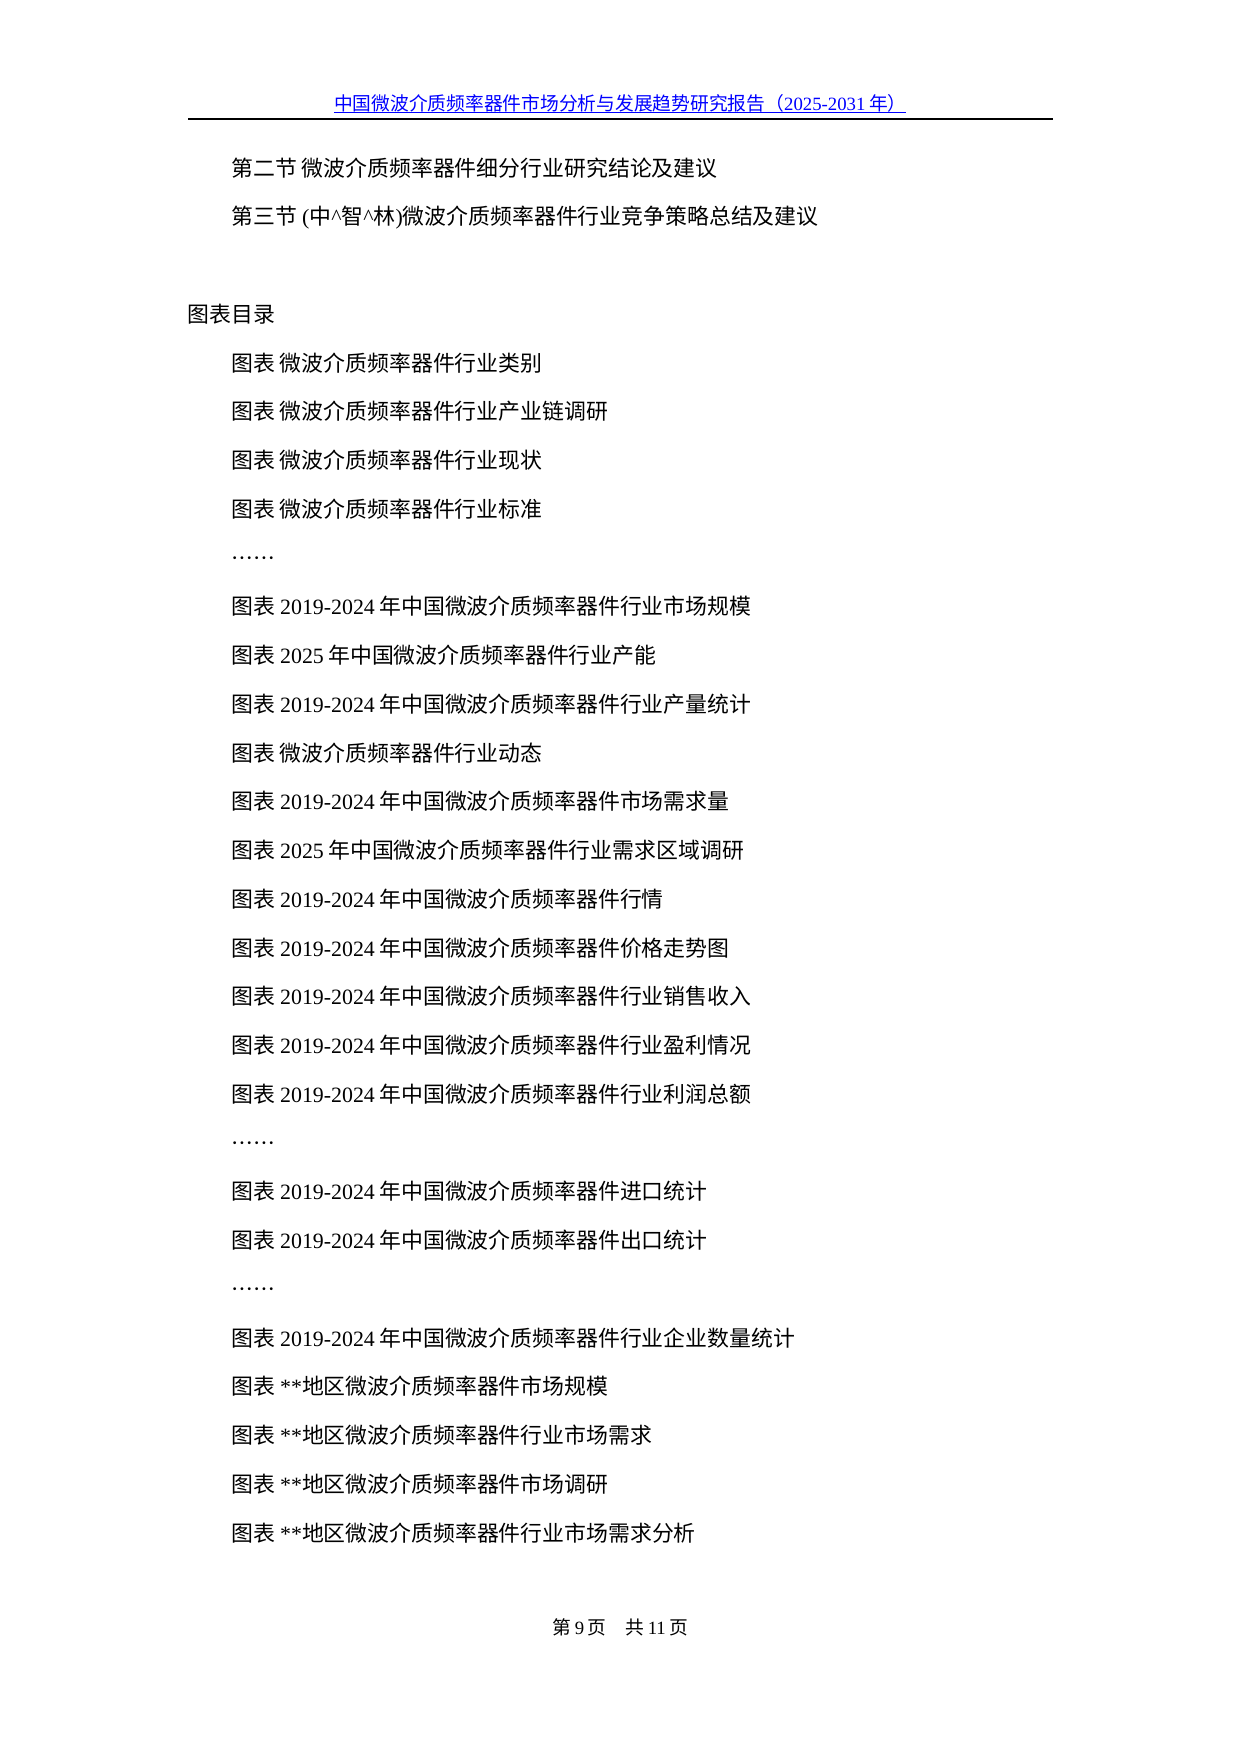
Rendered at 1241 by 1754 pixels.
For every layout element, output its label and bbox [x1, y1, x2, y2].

text [187, 150, 1053, 1548]
